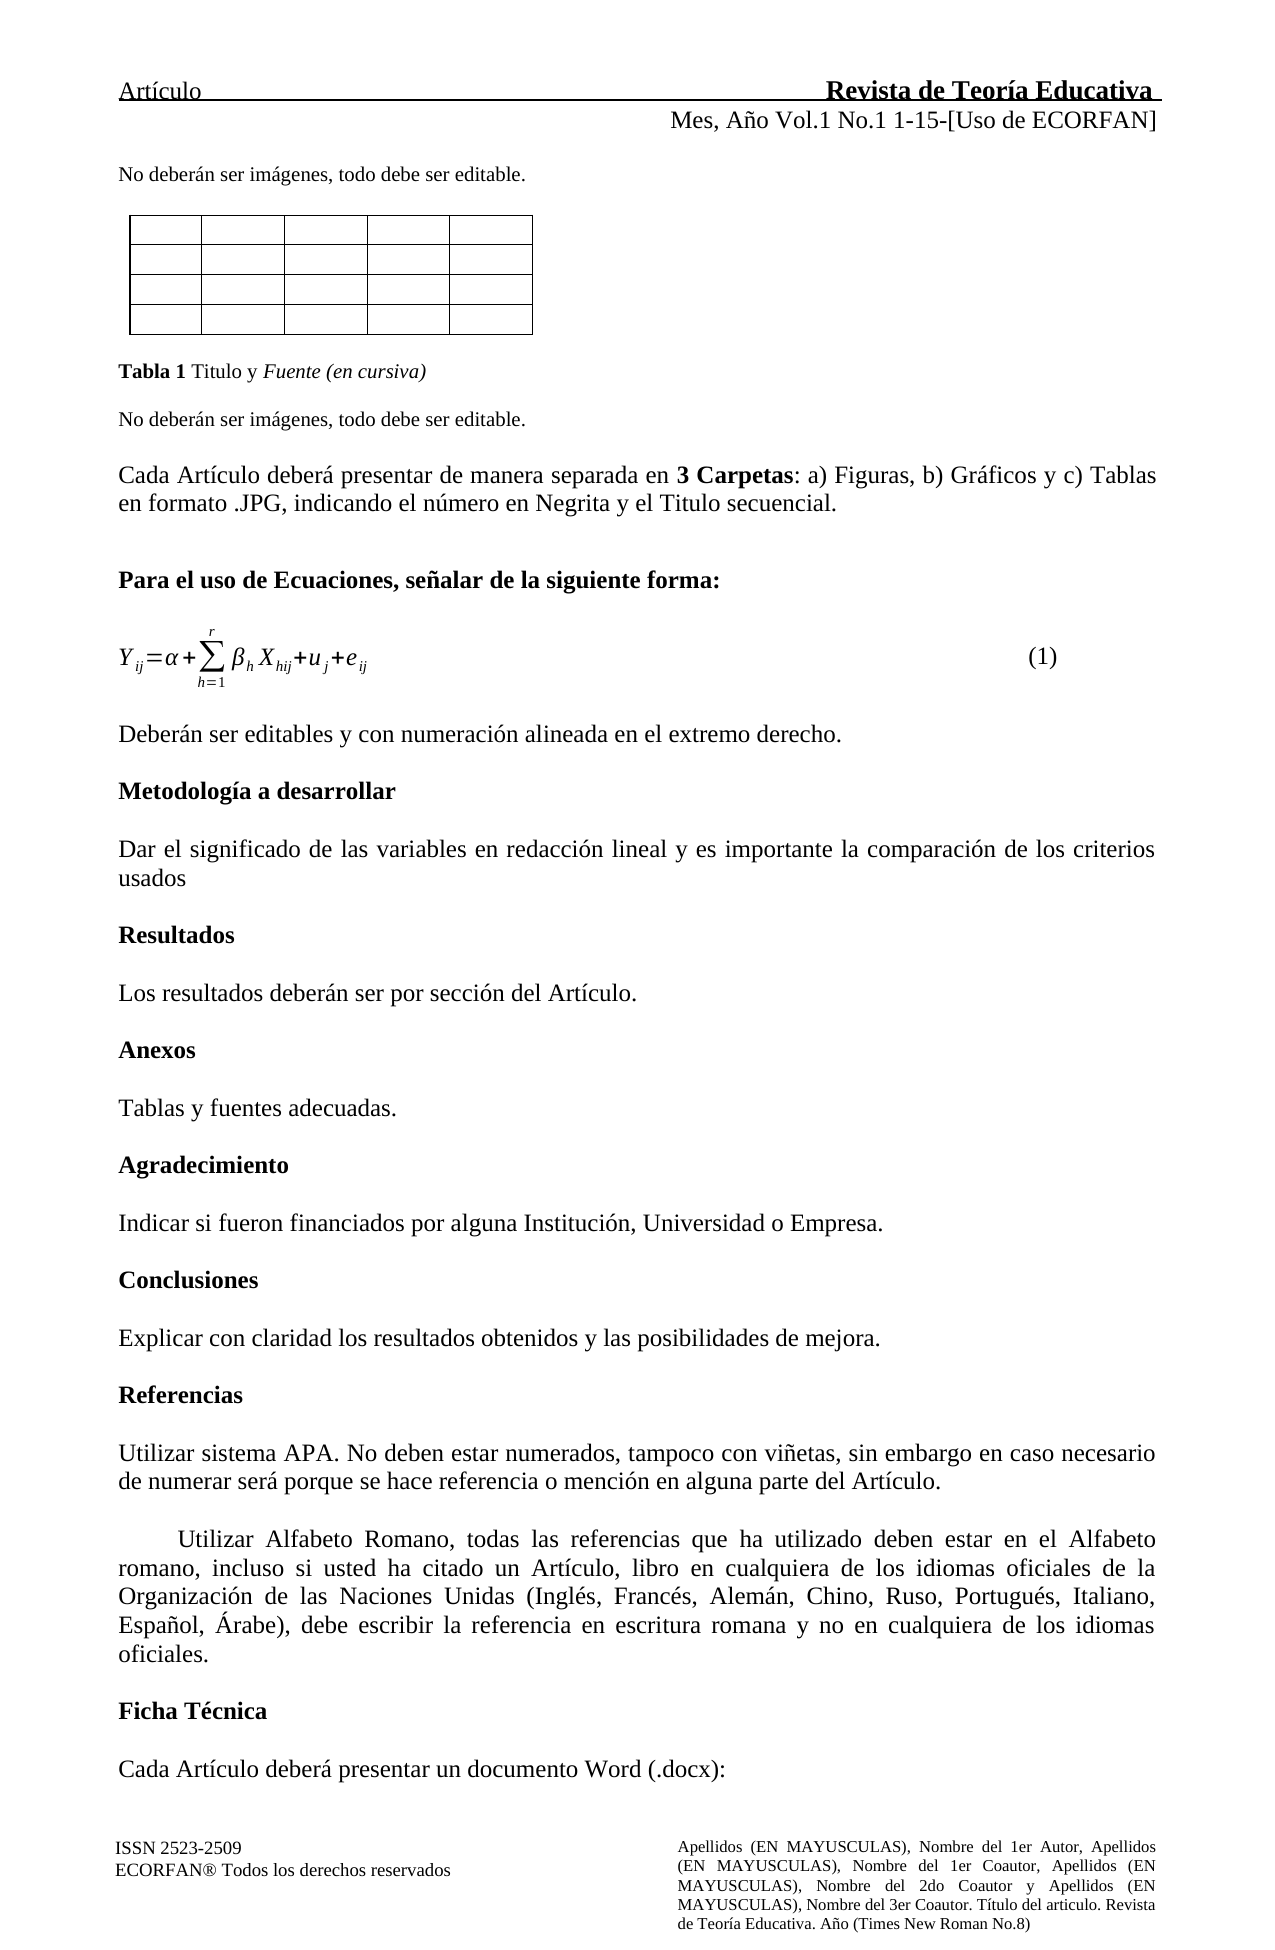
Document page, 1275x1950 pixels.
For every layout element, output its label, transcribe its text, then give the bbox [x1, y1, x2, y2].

text No deberán ser imágenes, todo debe ser editable. [118, 407, 1157, 431]
table_cell [202, 245, 284, 274]
text Deberán ser editables y con numeración alineada en el extremo derecho. [118, 719, 1157, 748]
table_header [285, 216, 367, 244]
text Utilizar Alfabeto Romano, todas las referencias que ha utilizado deben estar en el Alfabeto romano, incluso si usted ha citado un Artículo, libro en cualquiera de los idiomas oficiales de la Organización de las Naciones Unidas (Inglés, Francés, Alemán, Chino, Ruso, Portugués, Italiano, Español, Árabe), debe escribir la referencia en escritura romana y no en cualquiera de los idiomas oficiales. [118, 1524, 1157, 1668]
text Dar el significado de las variables en redacción lineal y es importante la comparación de los criterios usados [118, 834, 1157, 891]
table_header [368, 216, 449, 244]
table_header [202, 216, 284, 244]
table_cell [285, 245, 367, 274]
text Utilizar sistema APA. No deben estar numerados, tampoco con viñetas, sin embargo en caso necesario de numerar será porque se hace referencia o mención en alguna parte del Artículo. [118, 1438, 1157, 1495]
text Cada Artículo deberá presentar un documento Word (.docx): [118, 1754, 1157, 1783]
text (1) [118, 623, 1157, 690]
table_cell [368, 245, 449, 274]
text Ficha Técnica [118, 1696, 1157, 1725]
text Anexos [118, 1035, 1157, 1064]
table_cell [131, 245, 201, 274]
table_header [131, 216, 201, 244]
text Tablas y fuentes adecuadas. [118, 1093, 1157, 1121]
table_cell [450, 275, 532, 304]
table_header [450, 216, 532, 244]
text Explicar con claridad los resultados obtenidos y las posibilidades de mejora. [118, 1323, 1157, 1351]
text Conclusiones [118, 1265, 1157, 1294]
text Los resultados deberán ser por sección del Artículo. [118, 978, 1157, 1006]
text No deberán ser imágenes, todo debe ser editable. [118, 162, 1157, 186]
table_cell [202, 275, 284, 304]
text Agradecimiento [118, 1150, 1157, 1179]
text Metodología a desarrollar [118, 776, 1157, 805]
text Resultados [118, 920, 1157, 949]
text Referencias [118, 1380, 1157, 1409]
table_cell [368, 305, 449, 334]
table_cell [202, 305, 284, 334]
table_cell [368, 275, 449, 304]
table_cell [450, 305, 532, 334]
table_cell [450, 245, 532, 274]
table_cell [131, 275, 201, 304]
table_cell [285, 305, 367, 334]
text Para el uso de Ecuaciones, señalar de la siguiente forma: [118, 565, 1157, 594]
table_cell [131, 305, 201, 334]
text Cada Artículo deberá presentar de manera separada en 3 Carpetas: a) Figuras, b) Gráficos y c) Tablas en formato .JPG, indicando el número en Negrita y el Titulo secuencial. [118, 460, 1157, 517]
table_cell [285, 275, 367, 304]
text Tabla 1 Titulo y Fuente (en cursiva) [118, 359, 1157, 383]
text Indicar si fueron financiados por alguna Institución, Universidad o Empresa. [118, 1208, 1157, 1236]
